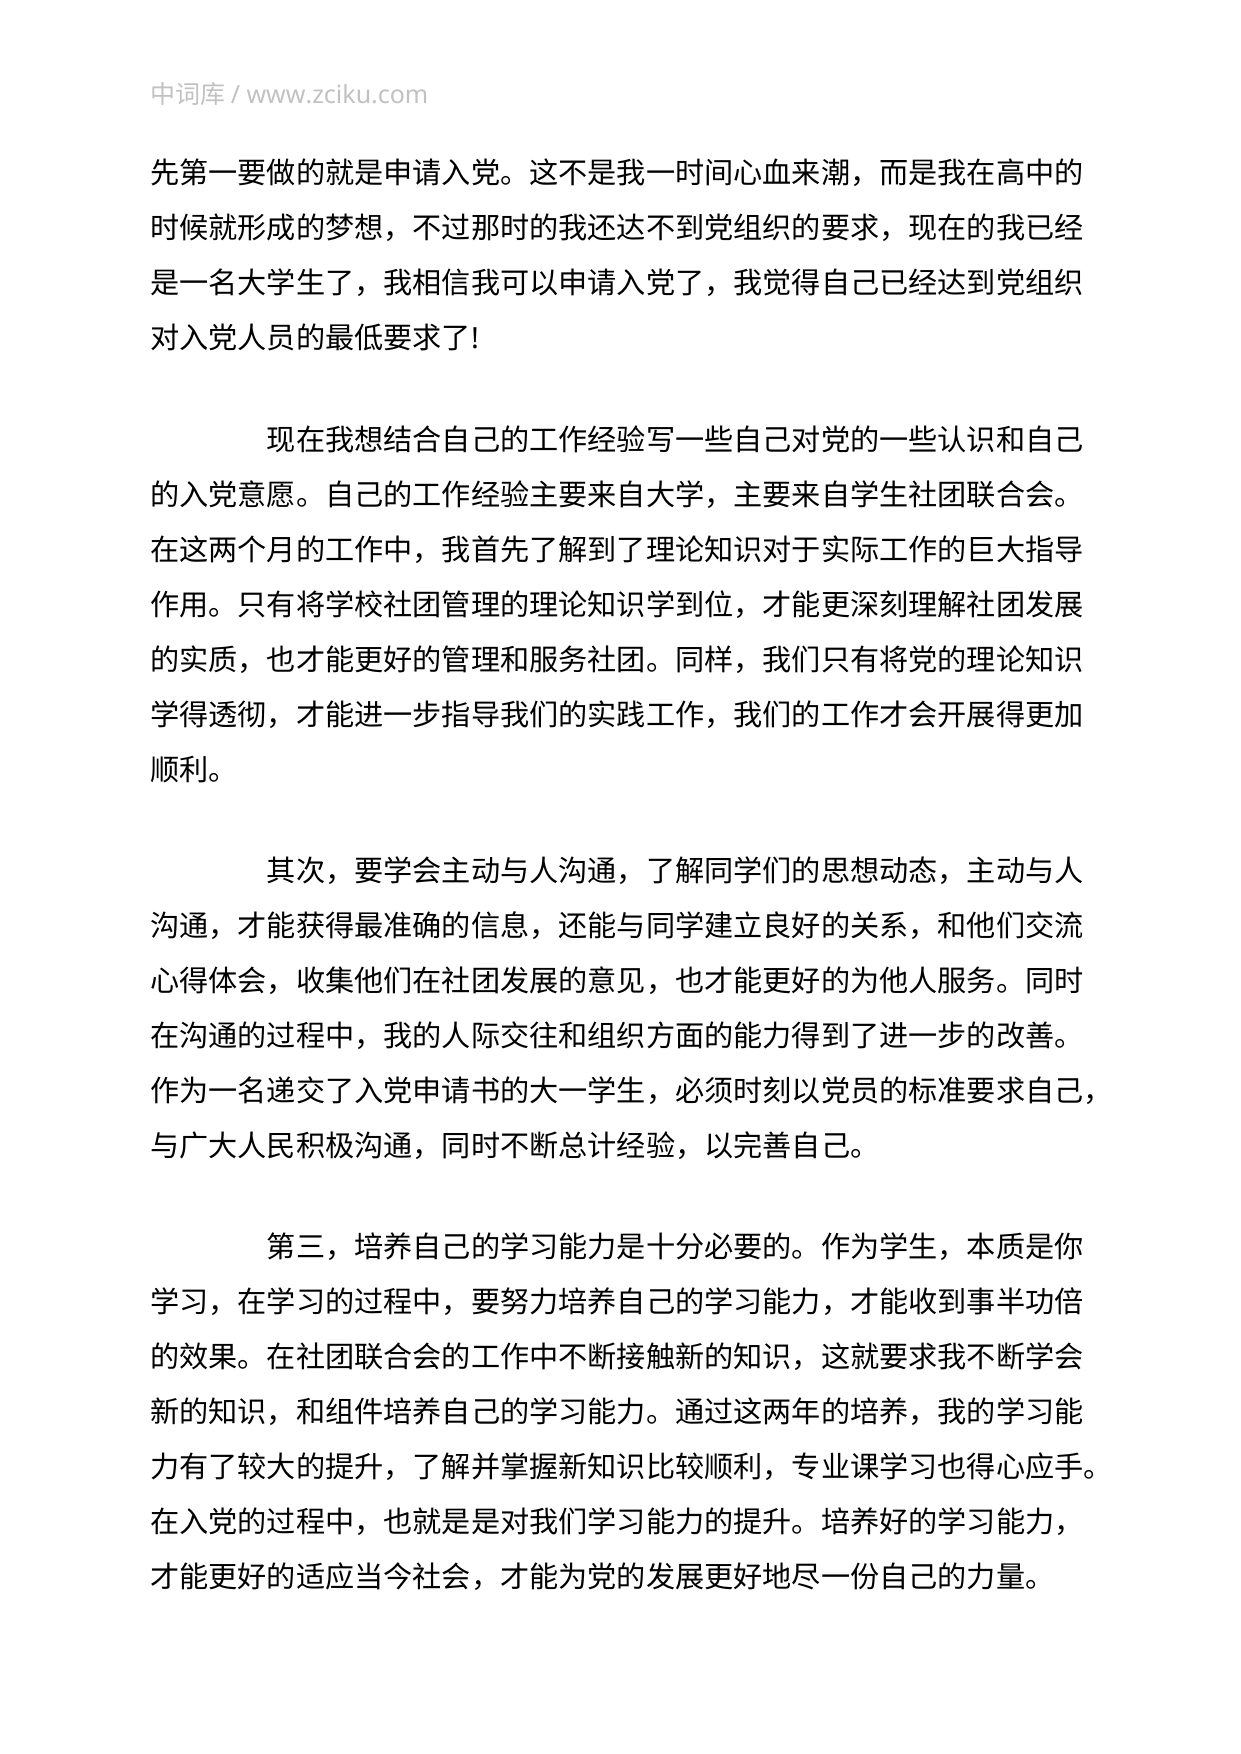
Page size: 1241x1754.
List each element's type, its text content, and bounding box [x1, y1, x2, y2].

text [150, 150, 1090, 357]
text 现在我想结合自己的工作经验写一些自己对党的一些认识和自己的入党意愿。自己的工作经验主要来自大学，主要来自学生社团联合会。在这两个月的工作中，我首先了解到了理论知识对于实际工作的巨大指导作用。只有将学校社团管理的理论知识学到位，才能更深刻理解社团发展的实质，也才能更好的管理和服务社团。同样，我们只有将党的理论知识学得透彻，才能进一步指导我们的实践工作，我们的工作才会开展得更加顺利。 [150, 417, 1090, 788]
text 第三，培养自己的学习能力是十分必要的。作为学生，本质是你学习，在学习的过程中，要努力培养自己的学习能力，才能收到事半功倍的效果。在社团联合会的工作中不断接触新的知识，这就要求我不断学会新的知识，和组件培养自己的学习能力。通过这两年的培养，我的学习能力有了较大的提升，了解并掌握新知识比较顺利，专业课学习也得心应手。在入党的过程中，也就是是对我们学习能力的提升。培养好的学习能力，才能更好的适应当今社会，才能为党的发展更好地尽一份自己的力量。 [150, 1224, 1090, 1596]
text 其次，要学会主动与人沟通，了解同学们的思想动态，主动与人沟通，才能获得最准确的信息，还能与同学建立良好的关系，和他们交流心得体会，收集他们在社团发展的意见，也才能更好的为他人服务。同时在沟通的过程中，我的人际交往和组织方面的能力得到了进一步的改善。作为一名递交了入党申请书的大一学生，必须时刻以党员的标准要求自己，与广大人民积极沟通，同时不断总计经验，以完善自己。 [150, 848, 1090, 1164]
